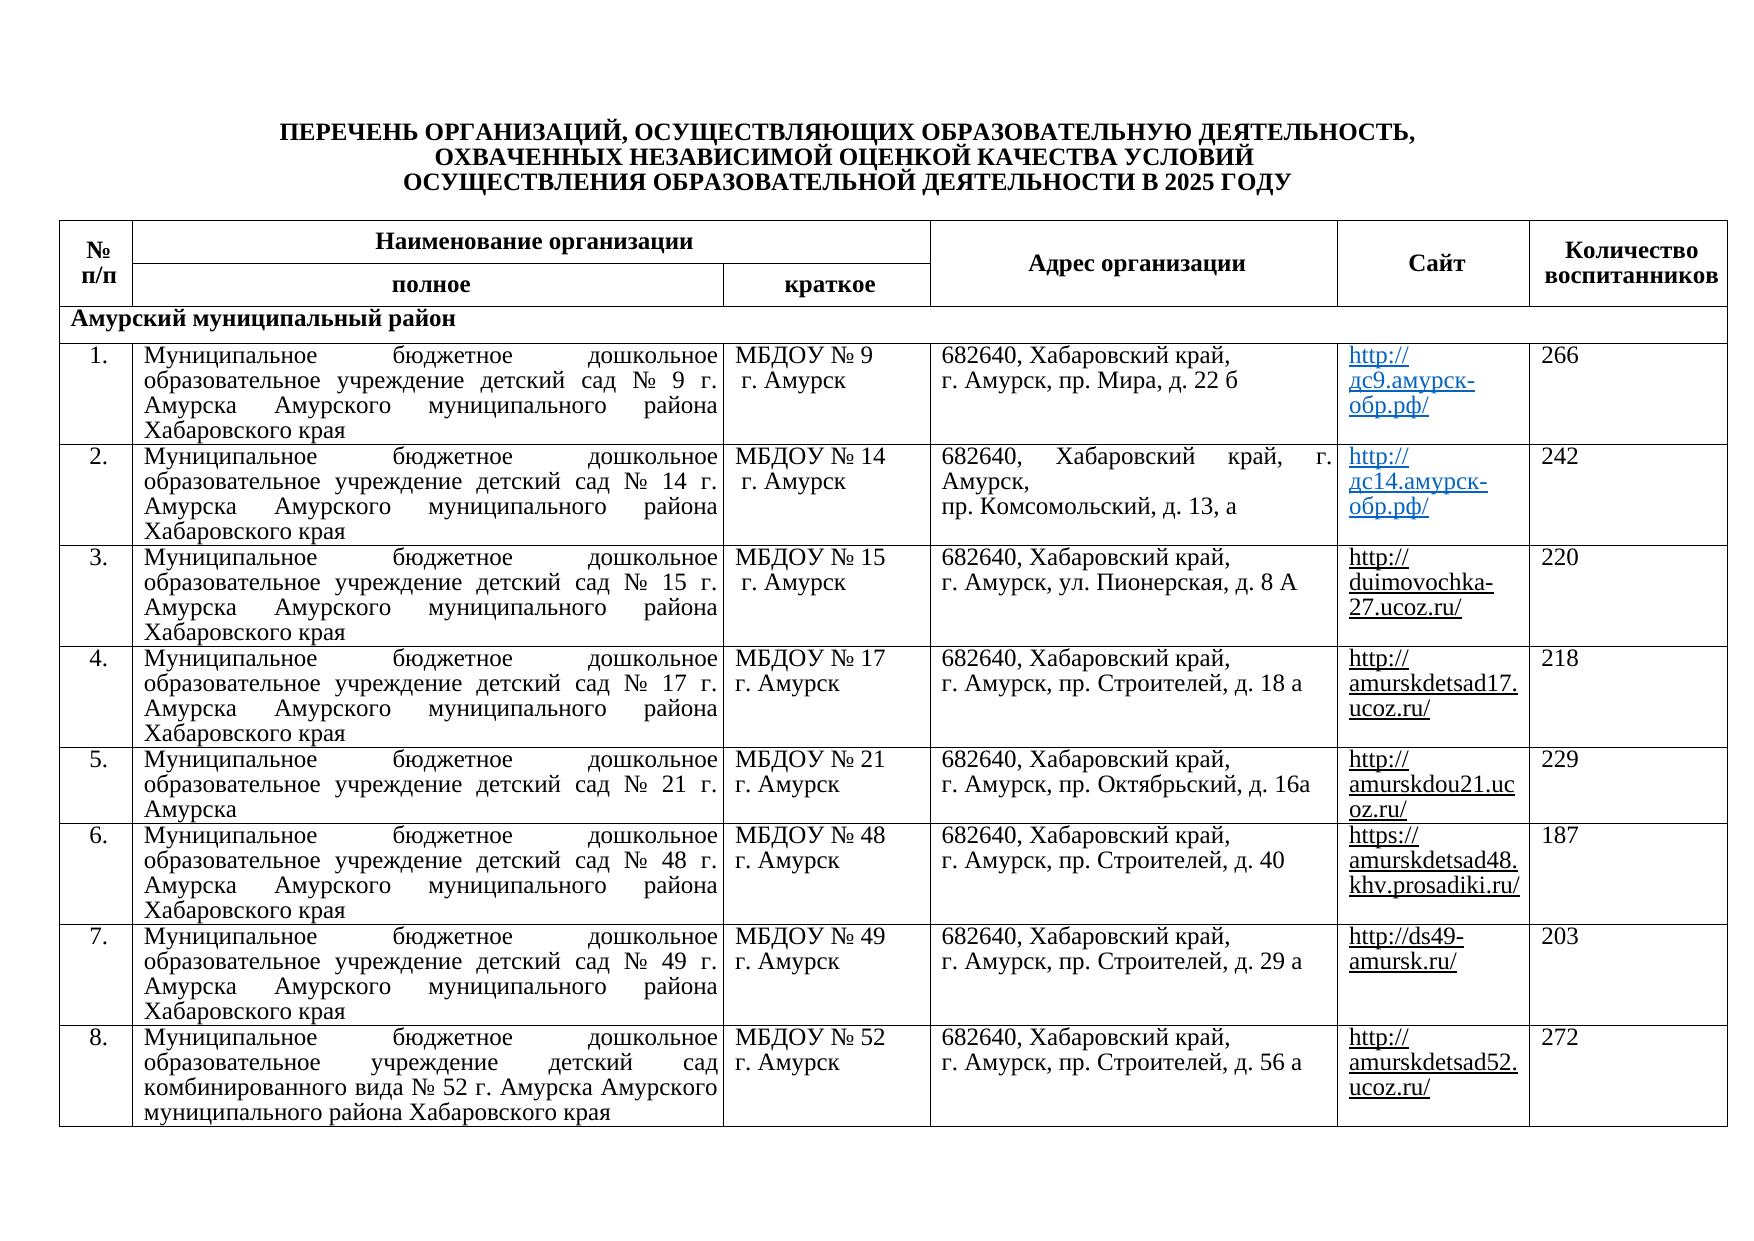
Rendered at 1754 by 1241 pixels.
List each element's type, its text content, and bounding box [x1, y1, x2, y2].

table_cell МБДОУ № 21 г. Амурск [724, 748, 930, 823]
table_cell полное [133, 264, 723, 306]
table_cell [60, 546, 132, 646]
table_cell МБДОУ № 48 г. Амурск [724, 824, 930, 924]
table_cell 682640, Хабаровский край, г. Амурск, пр. Строителей, д. 40 [931, 824, 1337, 924]
table_cell http://дс9.амурск-обр.рф/ [1338, 344, 1529, 443]
table_cell 187 [1530, 824, 1727, 924]
table_cell Муниципальное бюджетное дошкольное образовательное учреждение детский сад № 48 г. Амурска Амурского муниципального района Хабаровского края [133, 824, 723, 924]
table_cell [60, 647, 132, 747]
table_header Наименование организации [133, 221, 930, 263]
table_cell [60, 748, 132, 823]
table_cell 682640, Хабаровский край, г. Амурск, пр. Строителей, д. 18 а [931, 647, 1337, 747]
table_cell http://duimovochka-27.ucoz.ru/ [1338, 546, 1529, 646]
table_cell МБДОУ № 17 г. Амурск [724, 647, 930, 747]
table_cell http://ds49-amursk.ru/ [1338, 925, 1529, 1025]
table_cell http://amurskdou21.ucoz.ru/ [1338, 748, 1529, 823]
table_cell МБДОУ № 14 г. Амурск [724, 445, 930, 544]
table_cell [60, 344, 132, 443]
table_header № п/п [60, 221, 132, 306]
table_cell 266 [1530, 344, 1727, 443]
table_cell 682640, Хабаровский край, г. Амурск, пр. Октябрьский, д. 16а [931, 748, 1337, 823]
table_cell МБДОУ № 9 г. Амурск [724, 344, 930, 443]
table_cell МБДОУ № 15 г. Амурск [724, 546, 930, 646]
table_header Сайт [1338, 221, 1529, 306]
table_cell https://amurskdetsad48.khv.prosadiki.ru/ [1338, 824, 1529, 924]
table_cell 203 [1530, 925, 1727, 1025]
table_cell Муниципальное бюджетное дошкольное образовательное учреждение детский сад № 15 г. Амурска Амурского муниципального района Хабаровского края [133, 546, 723, 646]
table_cell http://amurskdetsad17.ucoz.ru/ [1338, 647, 1529, 747]
table_cell краткое [724, 264, 930, 306]
table_cell Муниципальное бюджетное дошкольное образовательное учреждение детский сад № 9 г. Амурска Амурского муниципального района Хабаровского края [133, 344, 723, 443]
table_cell [60, 1026, 132, 1126]
text ОХВАЧЕННЫХ НЕЗАВИСИМОЙ ОЦЕНКОЙ КАЧЕСТВА УСЛОВИЙ ОСУЩЕСТВЛЕНИЯ ОБРАЗОВАТЕЛЬНОЙ ДЕЯТЕЛЬНОСТИ В 2025 ГОДУ [59, 145, 1636, 195]
table_cell Муниципальное бюджетное дошкольное образовательное учреждение детский сад № 49 г. Амурска Амурского муниципального района Хабаровского края [133, 925, 723, 1025]
table_cell [60, 445, 132, 544]
table_cell 682640, Хабаровский край, г. Амурск, пр. Строителей, д. 56 а [931, 1026, 1337, 1126]
table_cell Амурский муниципальный район [60, 307, 1727, 342]
table_cell Муниципальное бюджетное дошкольное образовательное учреждение детский сад № 17 г. Амурска Амурского муниципального района Хабаровского края [133, 647, 723, 747]
table_cell 272 [1530, 1026, 1727, 1126]
table_cell Муниципальное бюджетное дошкольное образовательное учреждение детский сад № 14 г. Амурска Амурского муниципального района Хабаровского края [133, 445, 723, 544]
table_cell МБДОУ № 49 г. Амурск [724, 925, 930, 1025]
table_cell МБДОУ № 52 г. Амурск [724, 1026, 930, 1126]
text ПЕРЕЧЕНЬ ОРГАНИЗАЦИЙ, ОСУЩЕСТВЛЯЮЩИХ ОБРАЗОВАТЕЛЬНУЮ ДЕЯТЕЛЬНОСТЬ, [59, 117, 1636, 145]
table_cell Муниципальное бюджетное дошкольное образовательное учреждение детский сад № 21 г. Амурска [133, 748, 723, 823]
table_cell 682640, Хабаровский край, г. Амурск, пр. Мира, д. 22 б [931, 344, 1337, 443]
table_cell 682640, Хабаровский край, г. Амурск, пр. Строителей, д. 29 а [931, 925, 1337, 1025]
table_cell 229 [1530, 748, 1727, 823]
table_cell 218 [1530, 647, 1727, 747]
table_header Количество воспитанников [1530, 221, 1727, 306]
table_cell [60, 925, 132, 1025]
table_cell http://дс14.амурск-обр.рф/ [1338, 445, 1529, 544]
table_header Адрес организации [931, 221, 1337, 306]
table_cell http://amurskdetsad52.ucoz.ru/ [1338, 1026, 1529, 1126]
table_cell Муниципальное бюджетное дошкольное образовательное учреждение детский сад комбинированного вида № 52 г. Амурска Амурского муниципального района Хабаровского края [133, 1026, 723, 1126]
table_cell 242 [1530, 445, 1727, 544]
table_cell 682640, Хабаровский край, г. Амурск, ул. Пионерская, д. 8 А [931, 546, 1337, 646]
table_cell [60, 824, 132, 924]
table_cell 220 [1530, 546, 1727, 646]
table_cell 682640, Хабаровский край, г. Амурск, пр. Комсомольский, д. 13, а [931, 445, 1337, 544]
